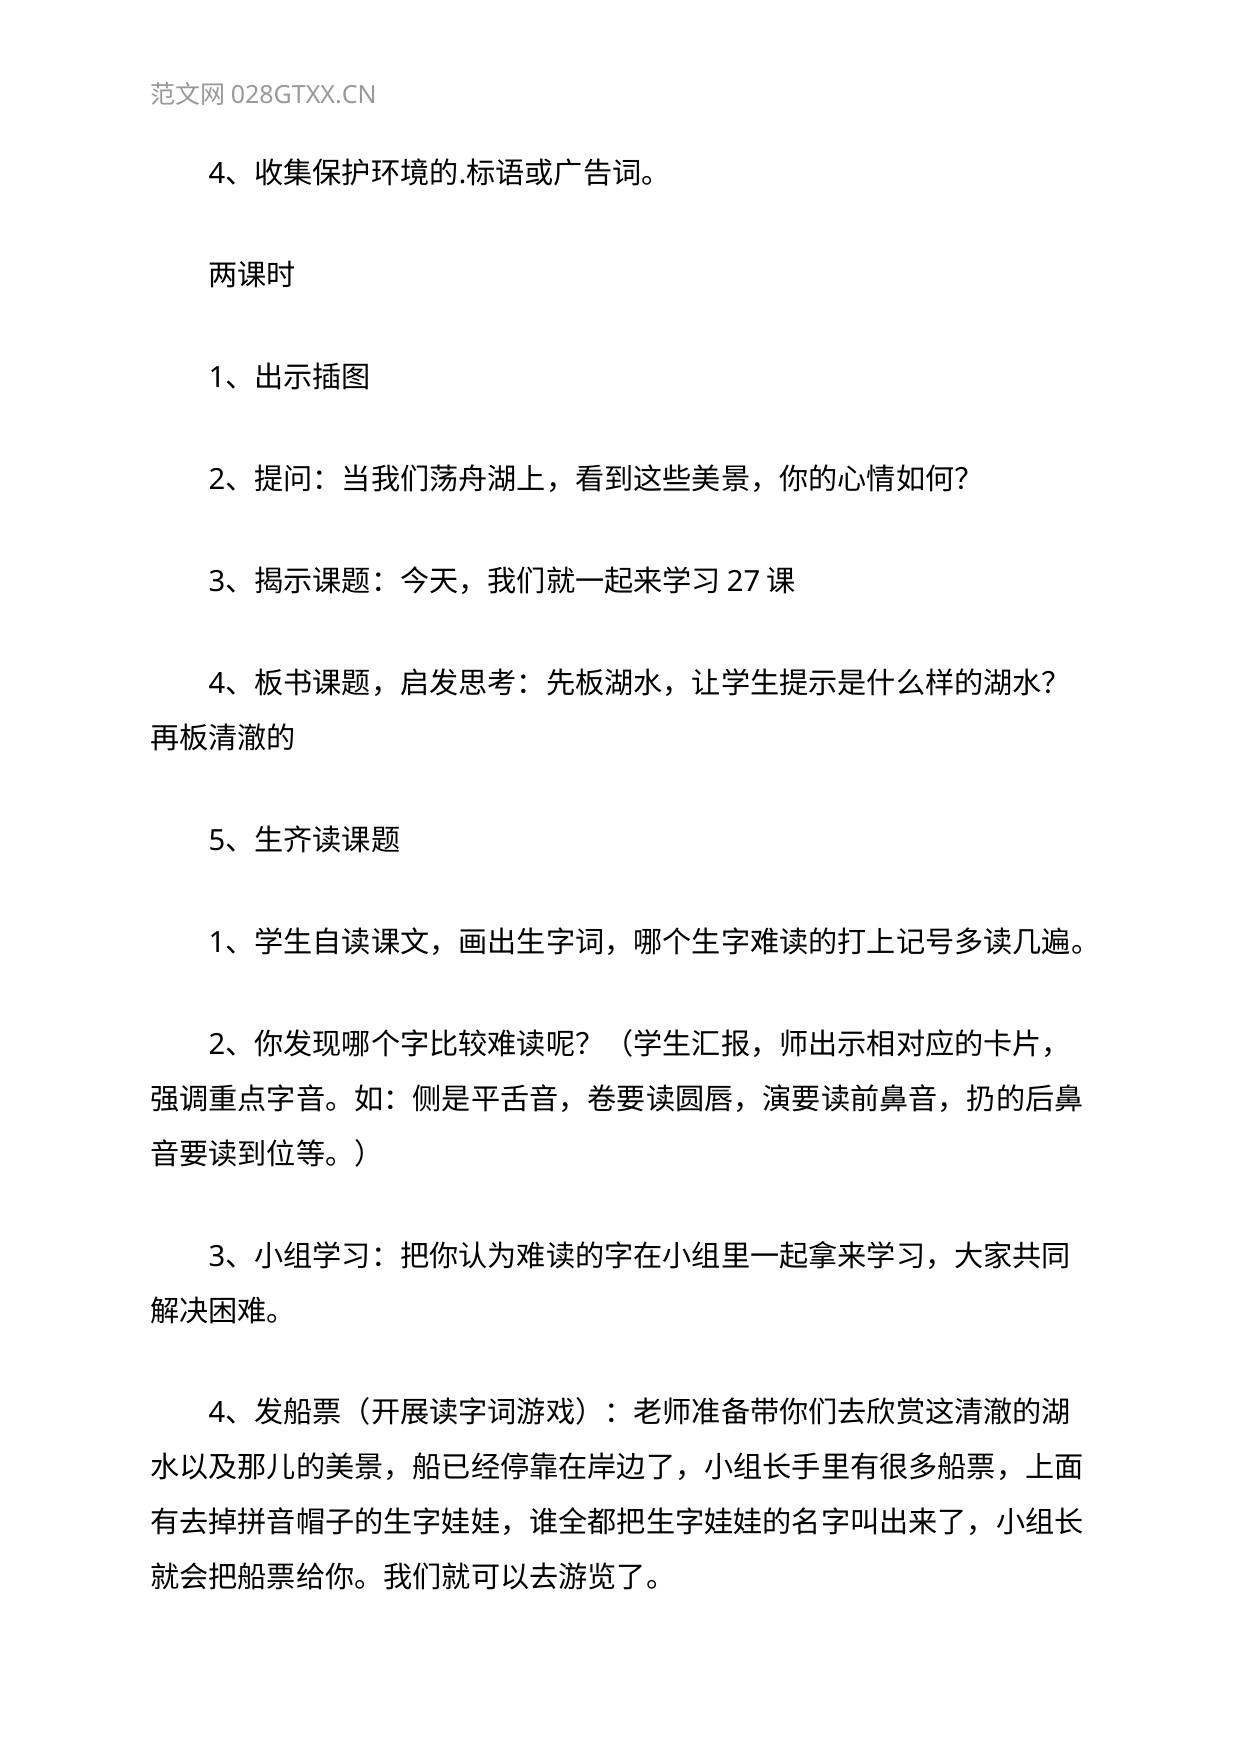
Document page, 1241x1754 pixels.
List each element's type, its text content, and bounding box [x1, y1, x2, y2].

text 3、小组学习：把你认为难读的字在小组里一起拿来学习，大家共同解决困难。 [150, 1232, 1090, 1329]
text 两课时 [150, 252, 1090, 294]
text 3、揭示课题：今天，我们就一起来学习27课 [150, 558, 1090, 600]
text 1、出示插图 [150, 354, 1090, 396]
text 2、提问：当我们荡舟湖上，看到这些美景，你的心情如何？ [150, 456, 1090, 498]
text 4、收集保护环境的.标语或广告词。 [150, 150, 1090, 192]
text 4、板书课题，启发思考：先板湖水，让学生提示是什么样的湖水？再板清澈的 [150, 660, 1090, 757]
text 5、生齐读课题 [150, 816, 1090, 859]
text 2、你发现哪个字比较难读呢？（学生汇报，师出示相对应的卡片，强调重点字音。如：侧是平舌音，卷要读圆唇，演要读前鼻音，扔的后鼻音要读到位等。） [150, 1020, 1090, 1173]
text 4、发船票（开展读字词游戏）：老师准备带你们去欣赏这清澈的湖水以及那儿的美景，船已经停靠在岸边了，小组长手里有很多船票，上面有去掉拼音帽子的生字娃娃，谁全都把生字娃娃的名字叫出来了，小组长就会把船票给你。我们就可以去游览了。 [150, 1389, 1090, 1596]
text 1、学生自读课文，画出生字词，哪个生字难读的打上记号多读几遍。 [150, 918, 1090, 961]
